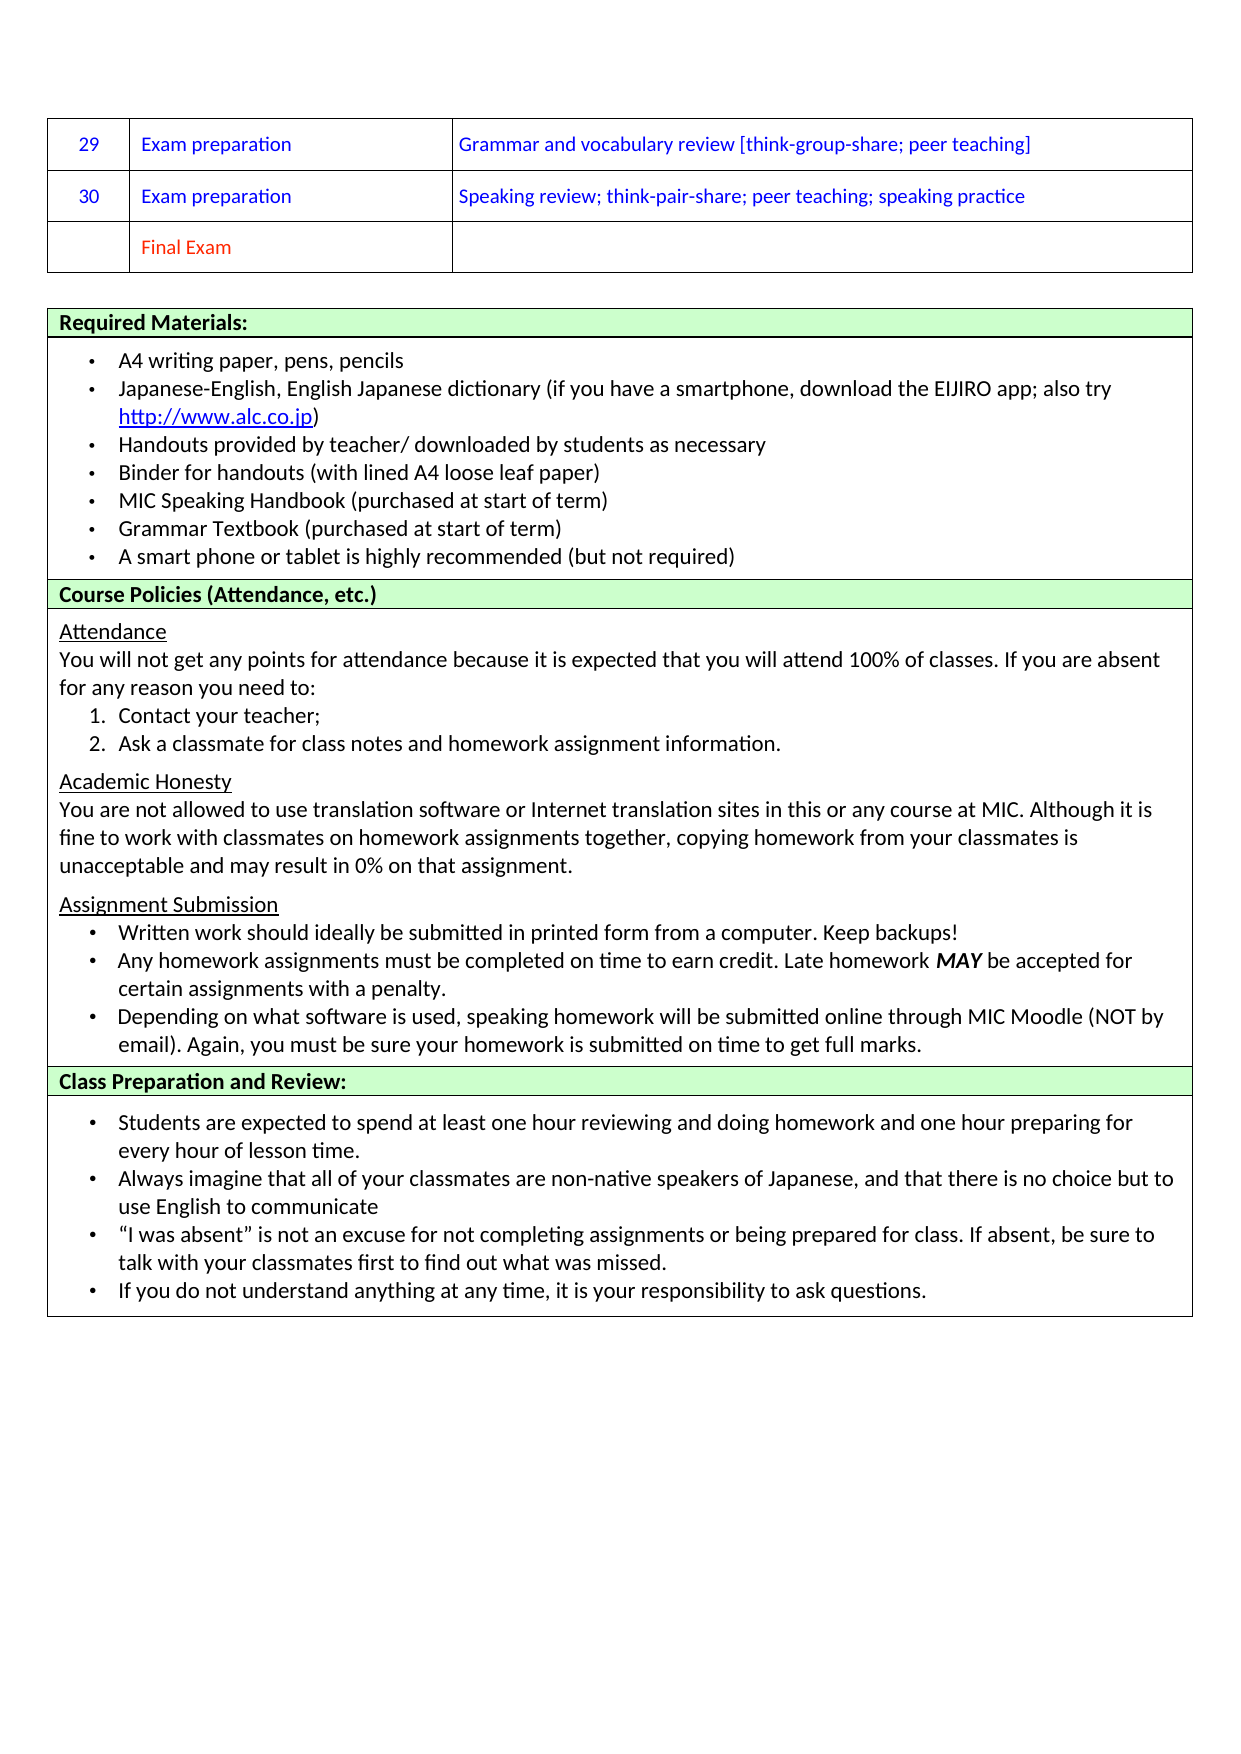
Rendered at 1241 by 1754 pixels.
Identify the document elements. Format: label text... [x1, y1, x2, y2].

table_cell [48, 222, 129, 272]
table_cell Speaking review; think-pair-share; peer teaching; speaking practice [453, 171, 1192, 221]
table_cell [453, 222, 1192, 272]
table_cell 30 [48, 171, 129, 221]
table_cell Class Preparation and Review: [48, 1067, 1192, 1095]
table_cell Grammar and vocabulary review [think-group-share; peer teaching] [453, 119, 1192, 169]
table_cell Exam preparation [130, 171, 452, 221]
table_cell Attendance You will not get any points for attendance because it is expected that you will attend 100% of classes. If you are absent for any reason you need to: Contact your teacher; Ask a classmate for class notes and homework assignment information. Academic Honesty You are not allowed to use translation software or Internet translation sites in this or any course at MIC. Although it is fine to work with classmates on homework assignments together, copying homework from your classmates is unacceptable and may result in 0% on that assignment. Assignment Submission Written work should ideally be submitted in printed form from a computer. Keep backups! Any homework assignments must be completed on time to earn credit. Late homework MAY be accepted for certain assignments with a penalty. Depending on what software is used, speaking homework will be submitted online through MIC Moodle (NOT by email). Again, you must be sure your homework is submitted on time to get full marks. [48, 609, 1192, 1066]
table_cell Exam preparation [130, 119, 452, 169]
table_cell Students are expected to spend at least one hour reviewing and doing homework and one hour preparing for every hour of lesson time. Always imagine that all of your classmates are non-native speakers of Japanese, and that there is no choice but to use English to communicate “I was absent” is not an excuse for not completing assignments or being prepared for class. If absent, be sure to talk with your classmates first to find out what was missed. If you do not understand anything at any time, it is your responsibility to ask questions. [48, 1096, 1192, 1316]
table_cell 29 [48, 119, 129, 169]
table_cell Final Exam [130, 222, 452, 272]
table_header Required Materials: [48, 309, 1192, 336]
table_cell A4 writing paper, pens, pencils Japanese-English, English Japanese dictionary (if you have a smartphone, download the EIJIRO app; also try http://www.alc.co.jp) Handouts provided by teacher/ downloaded by students as necessary Binder for handouts (with lined A4 loose leaf paper) MIC Speaking Handbook (purchased at start of term) Grammar Textbook (purchased at start of term) A smart phone or tablet is highly recommended (but not required) [48, 338, 1192, 579]
table_cell Course Policies (Attendance, etc.) [48, 580, 1192, 608]
